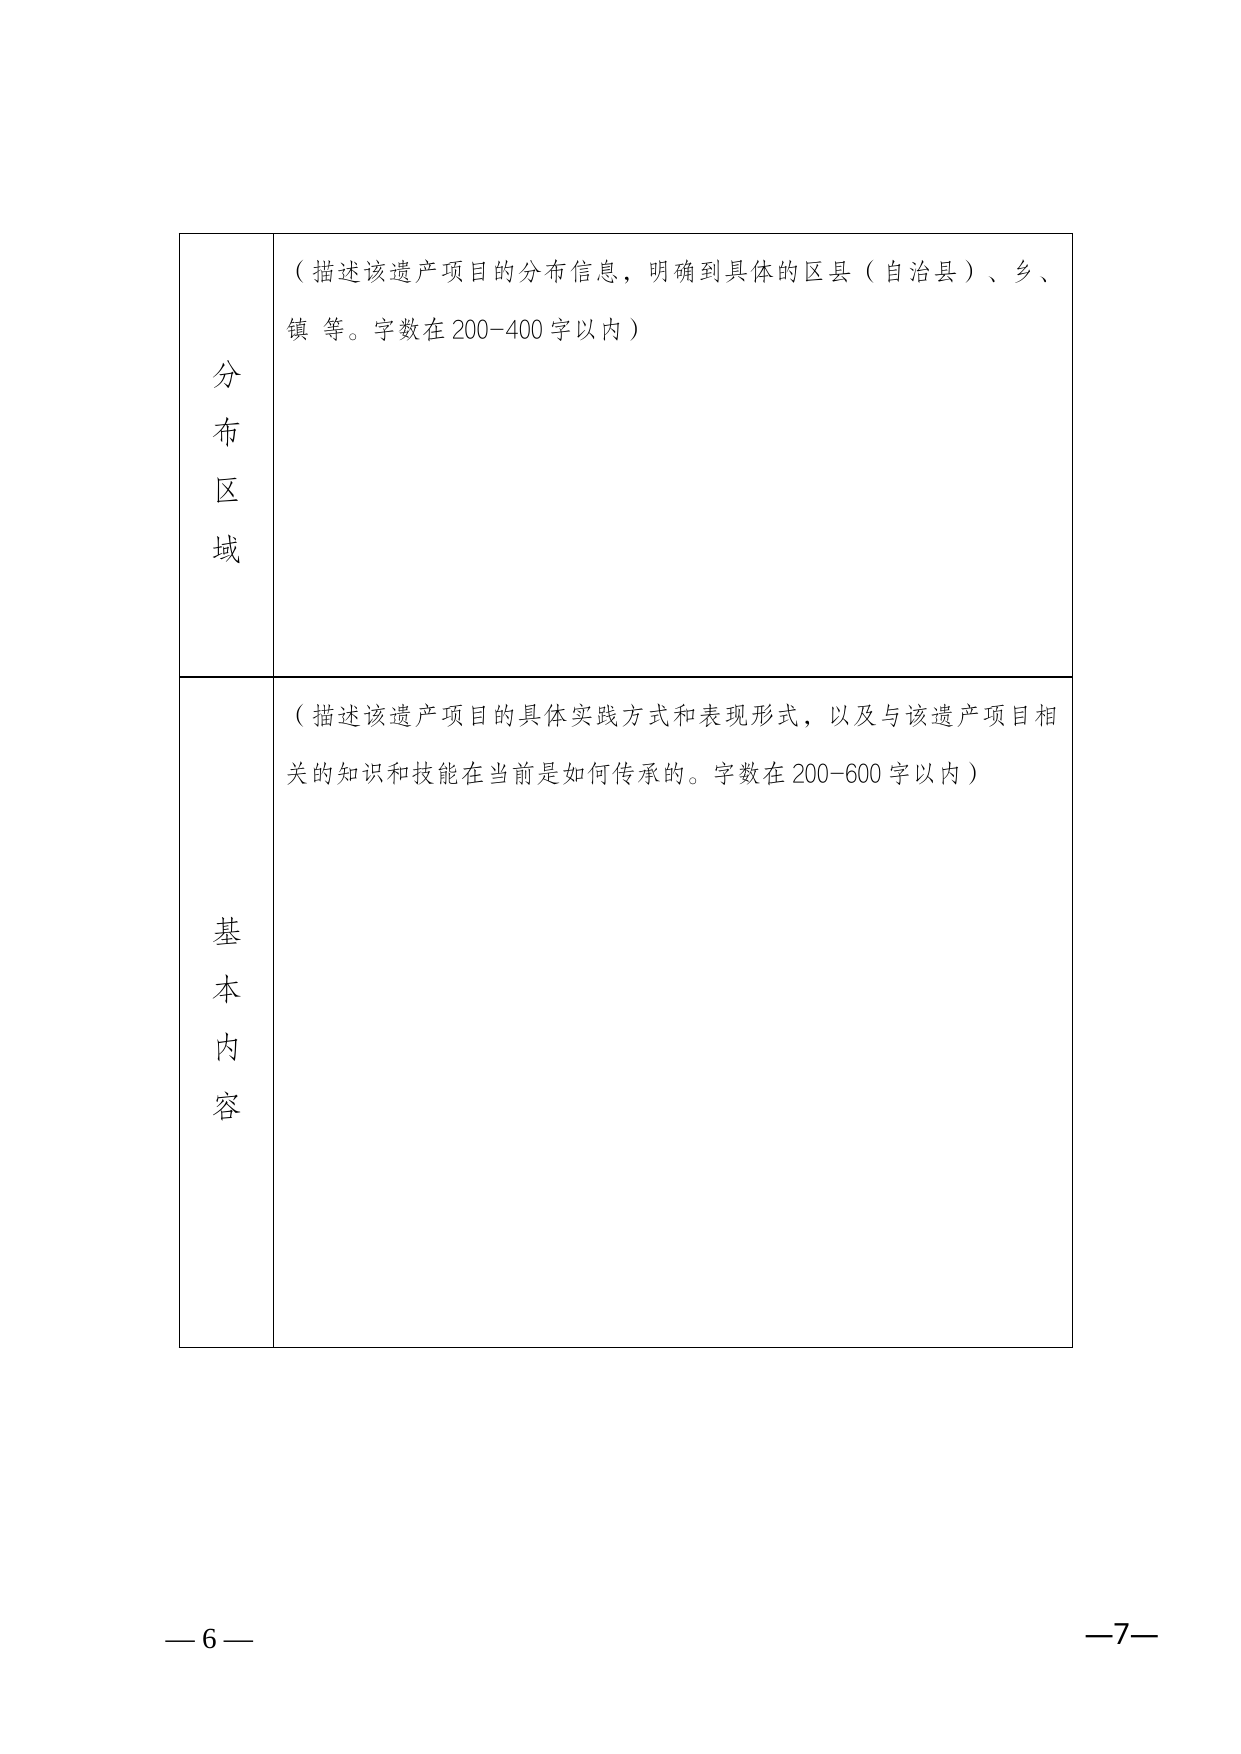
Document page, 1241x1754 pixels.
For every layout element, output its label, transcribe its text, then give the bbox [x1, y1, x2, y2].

table_cell 分 布 区 域 [180, 234, 273, 676]
table_cell （描述该遗产项目的具体实践方式和表现形式，以及与该遗产项目相 关的知识和技能在当前是如何传承的。字数在200-600字以内） [274, 678, 1072, 1347]
table_cell 基 本 内 容 [180, 678, 273, 1347]
table_cell （描述该遗产项目的分布信息，明确到具体的区县（自治县）、乡、镇 等。字数在200-400字以内） [274, 234, 1072, 676]
